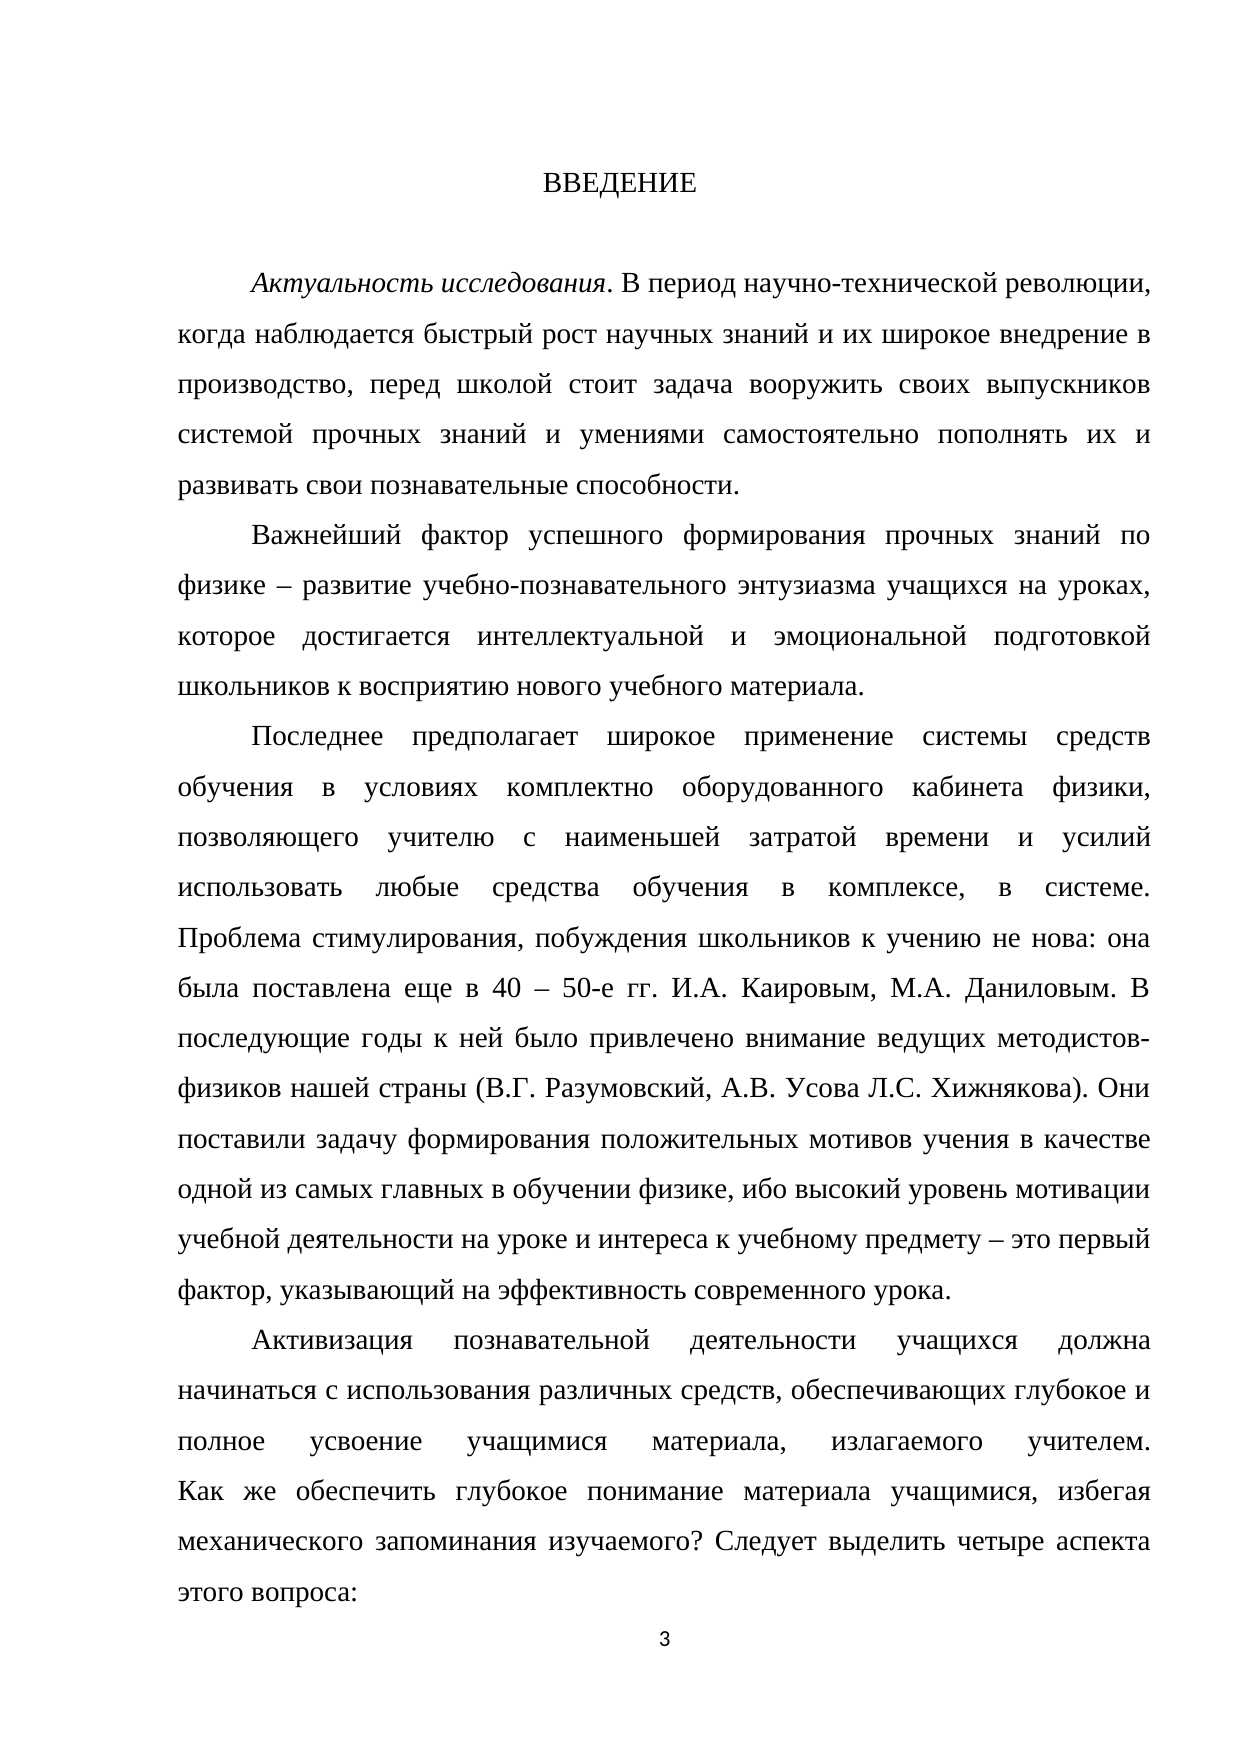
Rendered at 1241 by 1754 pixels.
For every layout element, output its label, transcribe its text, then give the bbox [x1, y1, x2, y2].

text Последнее предполагает широкое применение системы средств обучения в условиях комплектно оборудованного кабинета физики, позволяющего учителю с наименьшей затратой времени и усилий использовать любые средства обучения в комплексе, в системе. Проблема стимулирования, побуждения школьников к учению не нова: она была поставлена еще в 40 – 50-е гг. И.А. Каировым, М.А. Даниловым. В последующие годы к ней было привлечено внимание ведущих методистов-физиков нашей страны (В.Г. Разумовский, А.В. Усова Л.С. Хижнякова). Они поставили задачу формирования положительных мотивов учения в качестве одной из самых главных в обучении физике, ибо высокий уровень мотивации учебной деятельности на уроке и интереса к учебному предмету – это первый фактор, указывающий на эффективность современного урока. [177, 718, 1152, 1305]
text Актуальность исследования. В период научно-технической революции, когда наблюдается быстрый рост научных знаний и их широкое внедрение в производство, перед школой стоит задача вооружить своих выпускников системой прочных знаний и умениями самостоятельно пополнять их и развивать свои познавательные способности. [177, 266, 1152, 500]
text ВВЕДЕНИЕ [177, 165, 1152, 198]
text Активизация познавательной деятельности учащихся должна начинаться с использования различных средств, обеспечивающих глубокое и полное усвоение учащимися материала, излагаемого учителем. Как же обеспечить глубокое понимание материала учащимися, избегая механического запоминания изучаемого? Следует выделить четыре аспекта этого вопроса: [177, 1322, 1152, 1607]
text Важнейший фактор успешного формирования прочных знаний по физике – развитие учебно-познавательного энтузиазма учащихся на уроках, которое достигается интеллектуальной и эмоциональной подготовкой школьников к восприятию нового учебного материала. [177, 517, 1152, 702]
